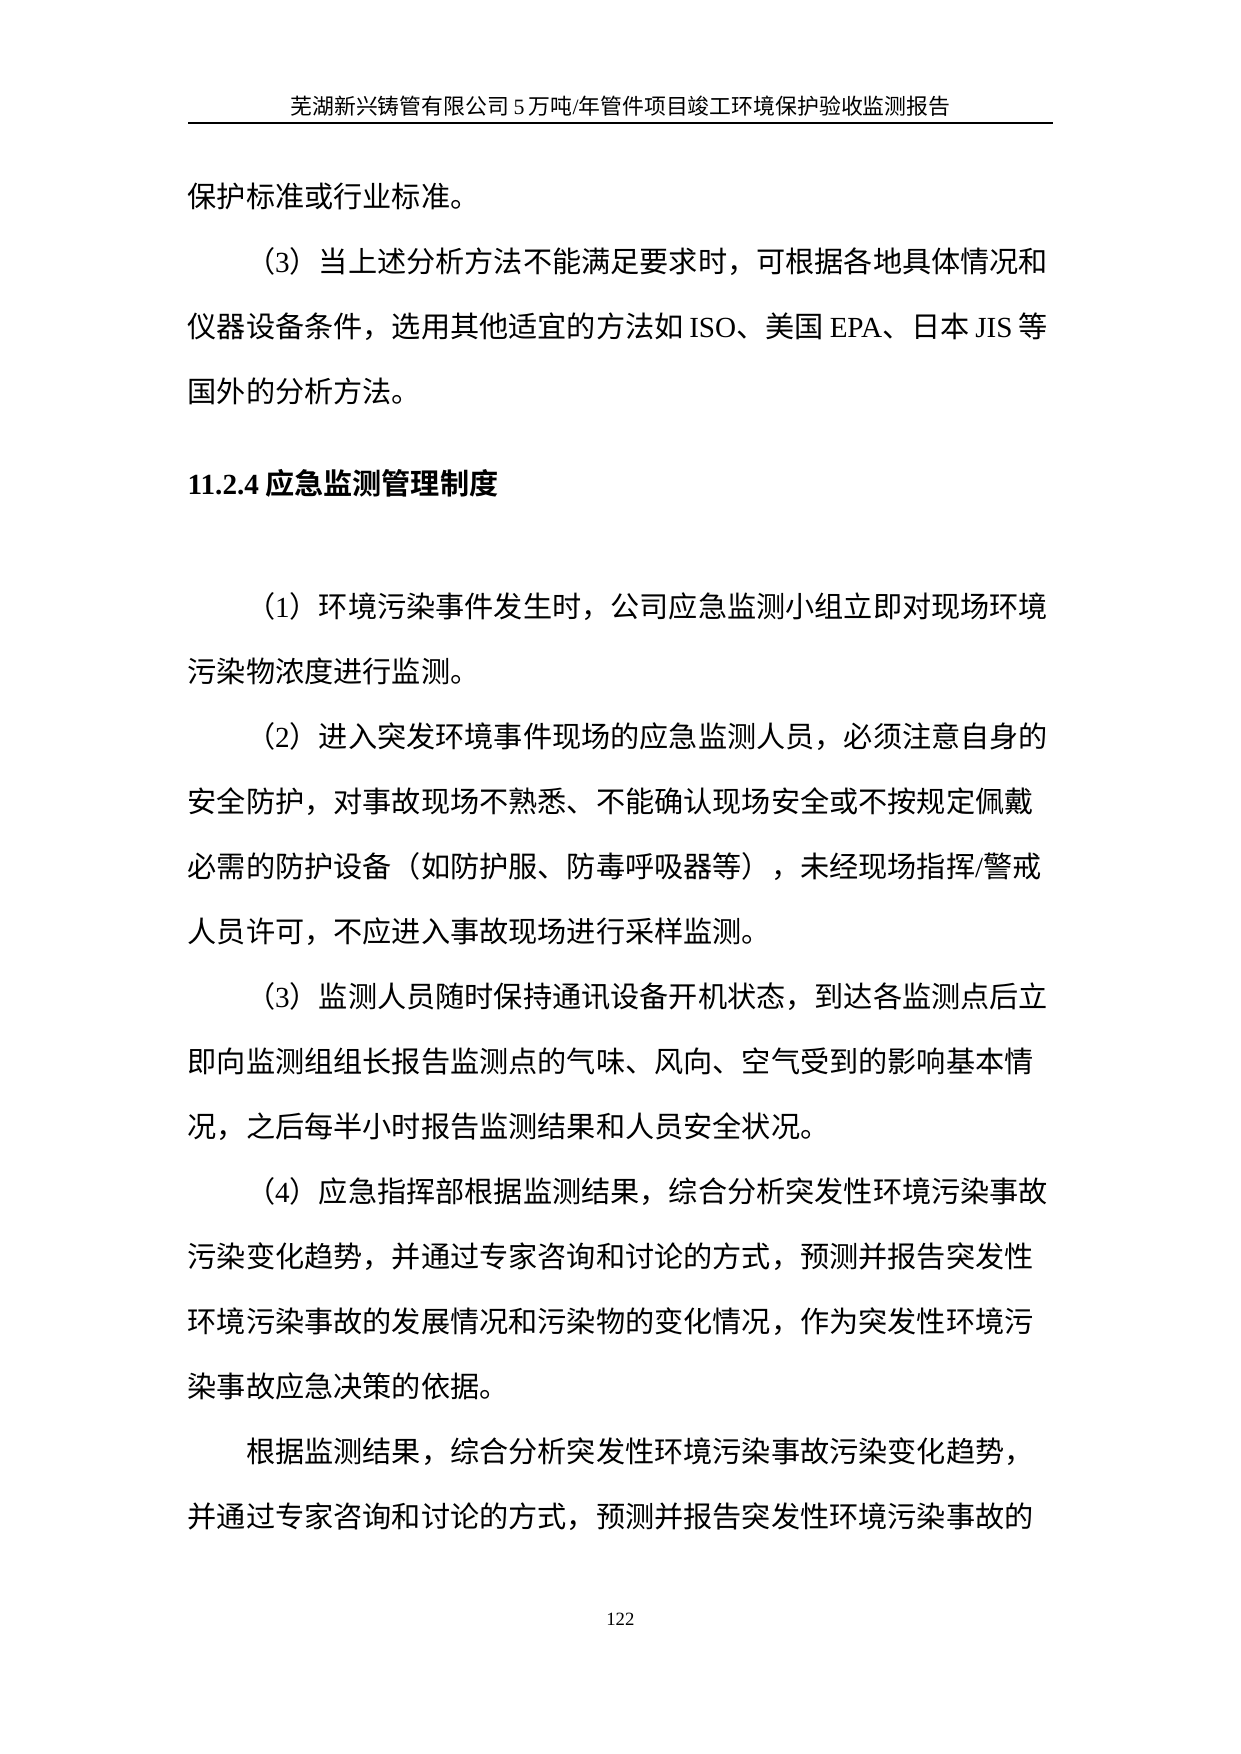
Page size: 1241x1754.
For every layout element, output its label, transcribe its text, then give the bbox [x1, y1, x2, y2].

text （1）环境污染事件发生时，公司应急监测小组立即对现场环境污染物浓度进行监测。 [187, 572, 1053, 702]
text （2）进入突发环境事件现场的应急监测人员，必须注意自身的安全防护，对事故现场不熟悉、不能确认现场安全或不按规定佩戴必需的防护设备（如防护服、防毒呼吸器等），未经现场指挥/警戒人员许可，不应进入事故现场进行采样监测。 [187, 702, 1053, 962]
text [187, 162, 1053, 227]
text （3）监测人员随时保持通讯设备开机状态，到达各监测点后立即向监测组组长报告监测点的气味、风向、空气受到的影响基本情况，之后每半小时报告监测结果和人员安全状况。 [187, 962, 1053, 1157]
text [187, 1417, 1053, 1547]
text （4）应急指挥部根据监测结果，综合分析突发性环境污染事故污染变化趋势，并通过专家咨询和讨论的方式，预测并报告突发性环境污染事故的发展情况和污染物的变化情况，作为突发性环境污染事故应急决策的依据。 [187, 1157, 1053, 1417]
subtitle 11.2.4应急监测管理制度 [187, 449, 1053, 514]
text （3）当上述分析方法不能满足要求时，可根据各地具体情况和仪器设备条件，选用其他适宜的方法如ISO、美国EPA、日本JIS等国外的分析方法。 [187, 227, 1053, 422]
